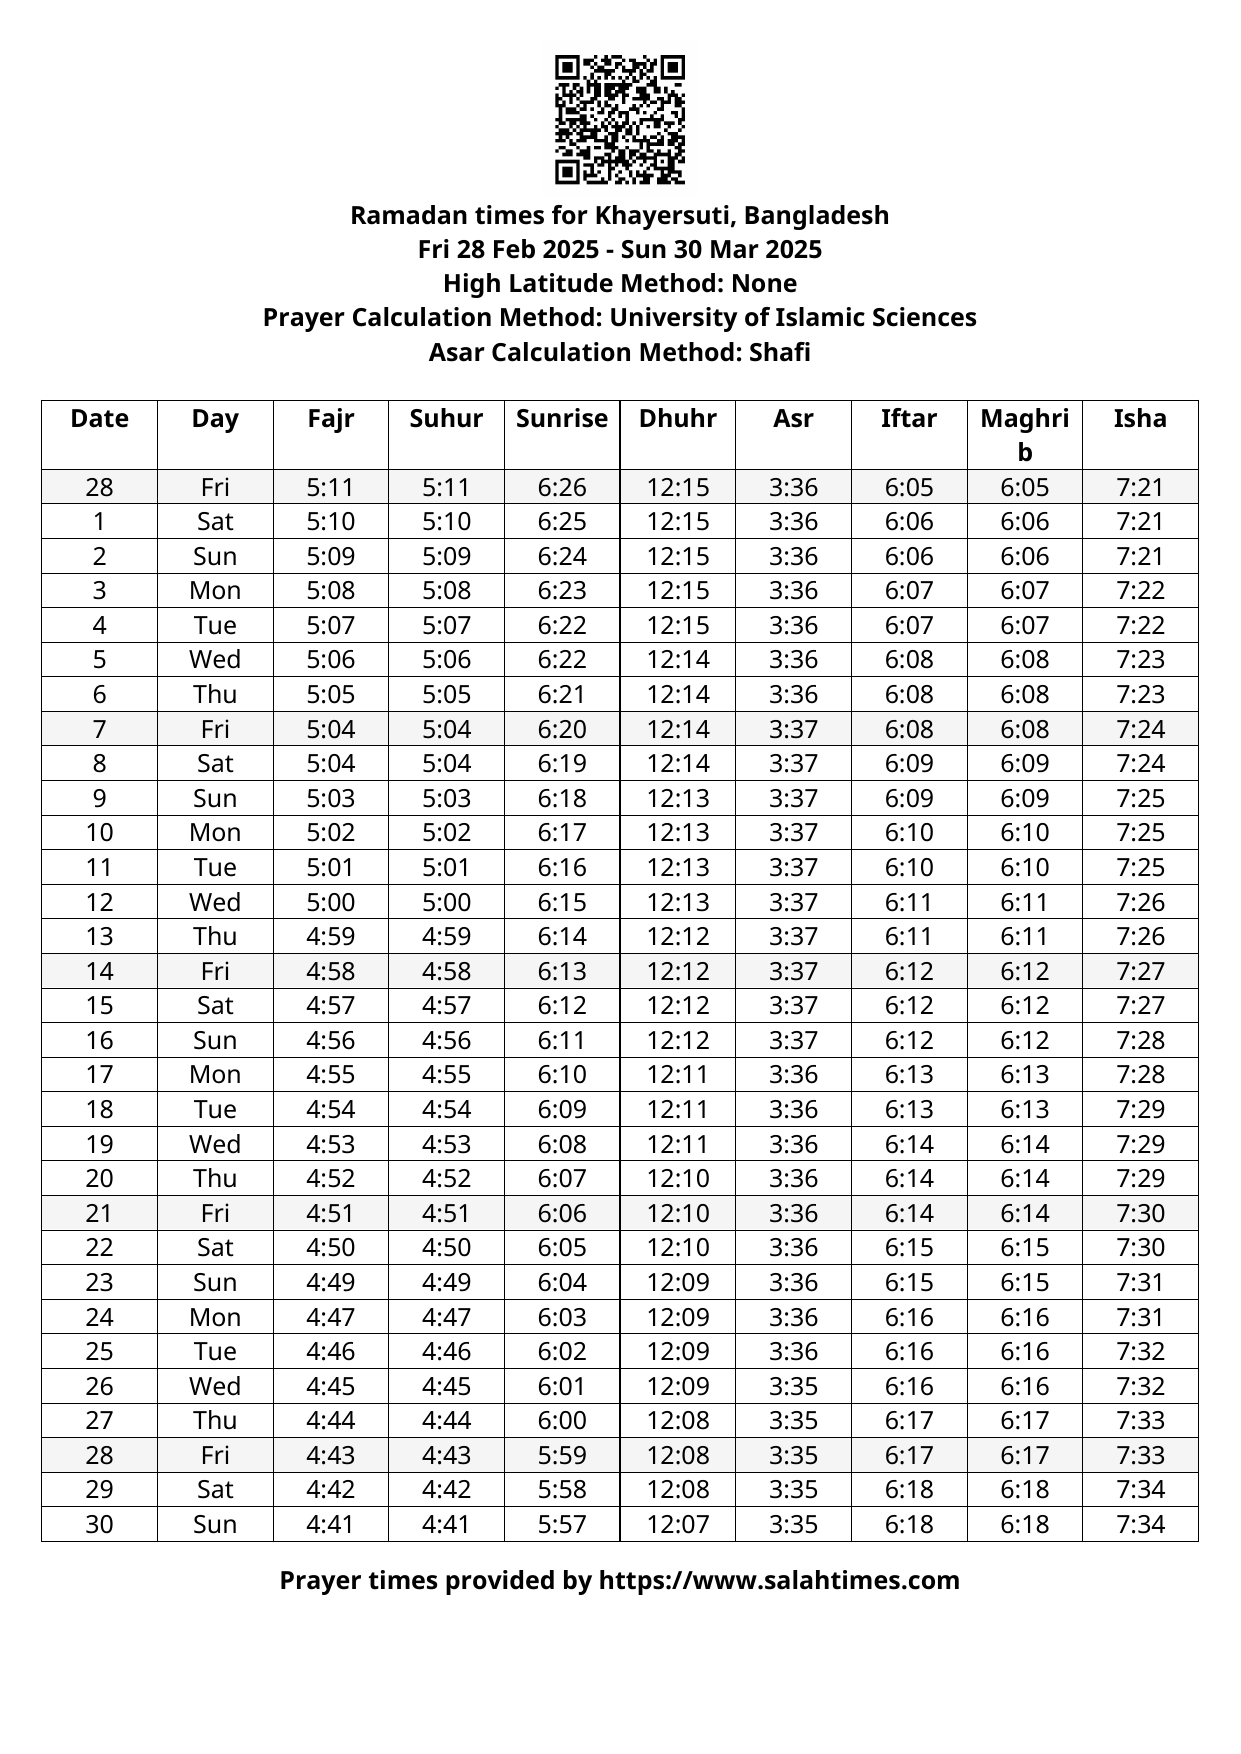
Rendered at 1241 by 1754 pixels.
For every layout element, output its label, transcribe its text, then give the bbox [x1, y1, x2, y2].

table_cell 4:46 [389, 1334, 504, 1368]
table_cell 6:18 [968, 1473, 1082, 1506]
table_cell Sat [158, 989, 273, 1022]
table_cell 6:15 [852, 1265, 967, 1299]
table_cell 6:05 [852, 470, 967, 503]
table_cell 6:14 [968, 1196, 1082, 1229]
table_cell 25 [42, 1334, 157, 1368]
table_cell 4:58 [274, 954, 388, 987]
table_cell 4:52 [389, 1161, 504, 1195]
table_cell 4:54 [389, 1092, 504, 1126]
table_cell 6:07 [968, 608, 1082, 642]
table_cell 7:33 [1083, 1438, 1198, 1472]
table_cell 4:58 [389, 954, 504, 987]
table_cell 6:14 [505, 919, 619, 953]
table_cell 6:07 [852, 574, 967, 607]
table_cell 6:18 [505, 781, 619, 814]
table_cell 1 [42, 504, 157, 538]
table_cell 3:37 [736, 746, 851, 780]
table_cell 7:32 [1083, 1369, 1198, 1402]
table_cell 5:11 [274, 470, 388, 503]
table_cell 5:05 [389, 677, 504, 711]
table_cell 6:17 [968, 1438, 1082, 1472]
table_cell Tue [158, 1092, 273, 1126]
table_cell 6:10 [852, 816, 967, 849]
table_cell 3:37 [736, 885, 851, 918]
table_cell 3:37 [736, 712, 851, 745]
table_cell 6:11 [852, 919, 967, 953]
table_cell 4:44 [389, 1404, 504, 1437]
table_cell 12:08 [621, 1404, 735, 1437]
table_cell 5:06 [274, 643, 388, 676]
table_cell 12:14 [621, 643, 735, 676]
table_cell 6:06 [505, 1196, 619, 1229]
table_cell 6:08 [968, 643, 1082, 676]
table_cell 4:49 [389, 1265, 504, 1299]
table_cell 6:17 [852, 1404, 967, 1437]
table_cell Wed [158, 1369, 273, 1402]
picture [542, 41, 699, 198]
table_header Maghrib [968, 401, 1082, 469]
table_cell 6:16 [968, 1334, 1082, 1368]
table_cell Fri [158, 1438, 273, 1472]
table_cell 20 [42, 1161, 157, 1195]
table_cell 6:26 [505, 470, 619, 503]
table_cell 12:09 [621, 1334, 735, 1368]
table_cell 12:15 [621, 504, 735, 538]
table_cell 6:18 [968, 1507, 1082, 1541]
table_cell 5:10 [389, 504, 504, 538]
table_cell 6:00 [505, 1404, 619, 1437]
table_cell 12:15 [621, 470, 735, 503]
table_cell 3:36 [736, 608, 851, 642]
table_cell Thu [158, 1404, 273, 1437]
table_cell 5:58 [505, 1473, 619, 1506]
table_cell Fri [158, 954, 273, 987]
table_cell 6:13 [968, 1058, 1082, 1091]
table_cell 4:47 [389, 1300, 504, 1333]
table_cell 4:50 [274, 1231, 388, 1264]
table_cell 4:55 [274, 1058, 388, 1091]
table_cell Mon [158, 1058, 273, 1091]
table_cell 12:11 [621, 1127, 735, 1160]
table_cell 6:13 [852, 1058, 967, 1091]
table_cell 6:16 [968, 1369, 1082, 1402]
table_cell 6:09 [852, 746, 967, 780]
table_cell 6:13 [852, 1092, 967, 1126]
table_cell 6:19 [505, 746, 619, 780]
table_cell 4:59 [274, 919, 388, 953]
table_cell 4:50 [389, 1231, 504, 1264]
table_cell 5:11 [389, 470, 504, 503]
table_cell Sat [158, 746, 273, 780]
table_cell 4:56 [389, 1023, 504, 1057]
table_cell 6:14 [852, 1161, 967, 1195]
table_cell 4:53 [389, 1127, 504, 1160]
table_cell 6:03 [505, 1300, 619, 1333]
table_cell 3:36 [736, 539, 851, 572]
table_cell 7:30 [1083, 1231, 1198, 1264]
table_cell 7:26 [1083, 919, 1198, 953]
table_cell 6:25 [505, 504, 619, 538]
table_cell Sat [158, 1473, 273, 1506]
table_cell 3:36 [736, 643, 851, 676]
table_cell Sat [158, 504, 273, 538]
table_cell 5:04 [389, 746, 504, 780]
table_cell 5:09 [274, 539, 388, 572]
table_cell 7:24 [1083, 746, 1198, 780]
table_cell 5:03 [274, 781, 388, 814]
table_cell 6:15 [505, 885, 619, 918]
table_cell 4:57 [274, 989, 388, 1022]
table_cell 5:02 [389, 816, 504, 849]
table_cell 3:35 [736, 1404, 851, 1437]
table_cell 5:06 [389, 643, 504, 676]
table_cell 6:09 [852, 781, 967, 814]
table_cell Sun [158, 781, 273, 814]
table_cell 5:08 [274, 574, 388, 607]
table_header Iftar [852, 401, 967, 469]
table_cell 12:10 [621, 1161, 735, 1195]
table_cell 6:21 [505, 677, 619, 711]
table_cell 7:31 [1083, 1300, 1198, 1333]
table_cell 6:06 [968, 539, 1082, 572]
table_cell 5:04 [274, 746, 388, 780]
table_cell 26 [42, 1369, 157, 1402]
table_cell 6:12 [852, 989, 967, 1022]
table_header Day [158, 401, 273, 469]
table_cell 6:11 [505, 1023, 619, 1057]
table_cell 21 [42, 1196, 157, 1229]
table_cell 3:36 [736, 470, 851, 503]
table_cell 12:12 [621, 919, 735, 953]
table_cell 12:14 [621, 746, 735, 780]
table_cell 5:57 [505, 1507, 619, 1541]
table_cell 4:56 [274, 1023, 388, 1057]
table_cell 11 [42, 850, 157, 884]
table_header Date [42, 401, 157, 469]
table_cell 12:10 [621, 1196, 735, 1229]
table_cell Fri [158, 712, 273, 745]
table_cell 3:37 [736, 850, 851, 884]
table_cell 12:13 [621, 816, 735, 849]
table_cell 23 [42, 1265, 157, 1299]
table_cell 4:45 [389, 1369, 504, 1402]
text Ramadan times for Khayersuti, Bangladesh [42, 198, 1198, 232]
table_cell 6:12 [968, 1023, 1082, 1057]
table_cell 5:09 [389, 539, 504, 572]
table_cell 5 [42, 643, 157, 676]
table_header Isha [1083, 401, 1198, 469]
table_cell Thu [158, 1161, 273, 1195]
table_cell 6:12 [968, 989, 1082, 1022]
table_cell 3:36 [736, 1334, 851, 1368]
table_header Suhur [389, 401, 504, 469]
table_cell 6:16 [852, 1334, 967, 1368]
table_cell 7:23 [1083, 677, 1198, 711]
table_cell 7:28 [1083, 1058, 1198, 1091]
table_cell 6:17 [505, 816, 619, 849]
table_cell 7:27 [1083, 989, 1198, 1022]
table_cell Sat [158, 1231, 273, 1264]
table_header Dhuhr [621, 401, 735, 469]
table_cell 30 [42, 1507, 157, 1541]
text Prayer Calculation Method: University of Islamic Sciences [42, 300, 1198, 334]
table_cell 6:07 [852, 608, 967, 642]
table_cell 8 [42, 746, 157, 780]
table_cell 6:10 [852, 850, 967, 884]
table_cell 4:47 [274, 1300, 388, 1333]
table_cell 12:12 [621, 989, 735, 1022]
table_cell Sun [158, 539, 273, 572]
table_cell 7:25 [1083, 781, 1198, 814]
table_cell 6:06 [852, 504, 967, 538]
table_cell 5:10 [274, 504, 388, 538]
table_cell 5:00 [274, 885, 388, 918]
table_cell 6:10 [968, 850, 1082, 884]
table_cell 19 [42, 1127, 157, 1160]
table_cell 6:11 [968, 919, 1082, 953]
table_cell 12:10 [621, 1231, 735, 1264]
table_header Sunrise [505, 401, 619, 469]
table_cell 6:15 [852, 1231, 967, 1264]
table_cell Thu [158, 919, 273, 953]
table_cell 4:43 [274, 1438, 388, 1472]
table_header Fajr [274, 401, 388, 469]
table_cell 4:41 [274, 1507, 388, 1541]
table_cell 7:22 [1083, 574, 1198, 607]
table_cell 4:42 [274, 1473, 388, 1506]
table_cell 24 [42, 1300, 157, 1333]
table_cell 7 [42, 712, 157, 745]
table_cell 6:17 [968, 1404, 1082, 1437]
table_cell 7:34 [1083, 1473, 1198, 1506]
table_cell 7:29 [1083, 1161, 1198, 1195]
table_cell 3:36 [736, 1231, 851, 1264]
table_cell 3:37 [736, 989, 851, 1022]
table_cell 7:32 [1083, 1334, 1198, 1368]
table_cell 6:18 [852, 1473, 967, 1506]
table_cell 4:45 [274, 1369, 388, 1402]
table_cell 12:08 [621, 1473, 735, 1506]
table_cell 6:16 [852, 1369, 967, 1402]
table_cell 12:15 [621, 608, 735, 642]
table_cell 15 [42, 989, 157, 1022]
table_cell 6:23 [505, 574, 619, 607]
table_cell 6:16 [505, 850, 619, 884]
table_cell 3 [42, 574, 157, 607]
table_cell 7:22 [1083, 608, 1198, 642]
table_cell 3:37 [736, 919, 851, 953]
table_cell Tue [158, 1334, 273, 1368]
table_cell 3:36 [736, 504, 851, 538]
table_cell Mon [158, 574, 273, 607]
table_cell Mon [158, 1300, 273, 1333]
table_cell 6:16 [968, 1300, 1082, 1333]
table_cell 6:09 [968, 781, 1082, 814]
table_cell 12:08 [621, 1438, 735, 1472]
table_cell 17 [42, 1058, 157, 1091]
table_cell 12:12 [621, 1023, 735, 1057]
table_cell 12:12 [621, 954, 735, 987]
table_cell 7:21 [1083, 539, 1198, 572]
table_cell 2 [42, 539, 157, 572]
table_cell 3:36 [736, 1058, 851, 1091]
table_cell 6:14 [968, 1127, 1082, 1160]
table_cell 6:08 [852, 643, 967, 676]
table_cell 7:28 [1083, 1023, 1198, 1057]
table_cell 5:03 [389, 781, 504, 814]
table_cell 12:09 [621, 1369, 735, 1402]
table_cell 7:21 [1083, 504, 1198, 538]
table_cell Thu [158, 677, 273, 711]
table_cell 6:09 [505, 1092, 619, 1126]
table_cell 27 [42, 1404, 157, 1437]
table_cell 6:04 [505, 1265, 619, 1299]
table_cell 5:05 [274, 677, 388, 711]
table_cell 5:04 [274, 712, 388, 745]
table_cell 3:37 [736, 781, 851, 814]
table_cell 18 [42, 1092, 157, 1126]
table_cell 6:17 [852, 1438, 967, 1472]
table_cell 7:27 [1083, 954, 1198, 987]
table_cell 5:04 [389, 712, 504, 745]
table_cell 3:36 [736, 1161, 851, 1195]
table_cell 7:33 [1083, 1404, 1198, 1437]
table_cell 3:37 [736, 954, 851, 987]
table_cell 4:49 [274, 1265, 388, 1299]
table_cell 12:09 [621, 1300, 735, 1333]
table_cell 4:53 [274, 1127, 388, 1160]
table_cell 6:09 [968, 746, 1082, 780]
table_cell 6:07 [505, 1161, 619, 1195]
table_cell 5:59 [505, 1438, 619, 1472]
table_cell 3:37 [736, 1023, 851, 1057]
table_cell Fri [158, 1196, 273, 1229]
table_cell 3:35 [736, 1438, 851, 1472]
table_cell 6:12 [852, 954, 967, 987]
table_cell 12:15 [621, 574, 735, 607]
table_cell 4:55 [389, 1058, 504, 1091]
table_cell 5:01 [274, 850, 388, 884]
table_cell Mon [158, 816, 273, 849]
table_cell 14 [42, 954, 157, 987]
table_cell 7:26 [1083, 885, 1198, 918]
table_cell 4:42 [389, 1473, 504, 1506]
table_cell 13 [42, 919, 157, 953]
table_cell 4:46 [274, 1334, 388, 1368]
table_cell 6:08 [852, 677, 967, 711]
table_cell 4 [42, 608, 157, 642]
table_cell 5:08 [389, 574, 504, 607]
table_cell 4:51 [274, 1196, 388, 1229]
table_cell 12:09 [621, 1265, 735, 1299]
table_cell Tue [158, 608, 273, 642]
table_cell 4:43 [389, 1438, 504, 1472]
table_cell 6 [42, 677, 157, 711]
table_header Asr [736, 401, 851, 469]
table_cell 3:36 [736, 1092, 851, 1126]
table_cell Sun [158, 1265, 273, 1299]
table_cell 12:13 [621, 850, 735, 884]
table_cell 6:06 [968, 504, 1082, 538]
table_cell 6:12 [505, 989, 619, 1022]
table_cell Fri [158, 470, 273, 503]
table_cell 7:29 [1083, 1127, 1198, 1160]
table_cell 12:11 [621, 1058, 735, 1091]
table_cell 5:01 [389, 850, 504, 884]
table_cell 6:02 [505, 1334, 619, 1368]
table_cell 3:36 [736, 1196, 851, 1229]
table_cell 6:06 [852, 539, 967, 572]
table_cell 6:13 [505, 954, 619, 987]
table_cell 4:59 [389, 919, 504, 953]
table_cell 9 [42, 781, 157, 814]
table_cell 6:16 [852, 1300, 967, 1333]
table_cell 7:24 [1083, 712, 1198, 745]
table_cell 5:07 [389, 608, 504, 642]
table_cell 12:14 [621, 677, 735, 711]
table_cell 5:02 [274, 816, 388, 849]
table_cell 6:14 [968, 1161, 1082, 1195]
table_cell 3:37 [736, 816, 851, 849]
table_cell 10 [42, 816, 157, 849]
table_cell 4:57 [389, 989, 504, 1022]
table_cell 12:11 [621, 1092, 735, 1126]
text Asar Calculation Method: Shafi [42, 334, 1198, 368]
table_cell 7:30 [1083, 1196, 1198, 1229]
table_cell 7:34 [1083, 1507, 1198, 1541]
table_cell 7:29 [1083, 1092, 1198, 1126]
table_cell 6:08 [505, 1127, 619, 1160]
table_cell 28 [42, 1438, 157, 1472]
table_cell 3:35 [736, 1507, 851, 1541]
table_cell 7:25 [1083, 850, 1198, 884]
table_cell 6:05 [968, 470, 1082, 503]
table_cell 5:07 [274, 608, 388, 642]
table_cell 6:10 [968, 816, 1082, 849]
table_cell Sun [158, 1507, 273, 1541]
table_cell 3:36 [736, 1265, 851, 1299]
table_cell 6:08 [968, 677, 1082, 711]
table_cell 12:13 [621, 885, 735, 918]
table_cell 7:25 [1083, 816, 1198, 849]
table_cell Wed [158, 885, 273, 918]
table_cell 6:20 [505, 712, 619, 745]
table_cell Wed [158, 643, 273, 676]
table_cell 28 [42, 470, 157, 503]
table_cell 6:22 [505, 608, 619, 642]
table_cell 6:05 [505, 1231, 619, 1264]
table_cell 12:07 [621, 1507, 735, 1541]
text Fri 28 Feb 2025 - Sun 30 Mar 2025 [42, 232, 1198, 266]
table_cell 22 [42, 1231, 157, 1264]
table_cell Sun [158, 1023, 273, 1057]
table_cell 3:36 [736, 574, 851, 607]
table_cell 3:35 [736, 1369, 851, 1402]
table_cell 16 [42, 1023, 157, 1057]
table_cell 3:36 [736, 1300, 851, 1333]
table_cell 7:21 [1083, 470, 1198, 503]
table_cell 6:22 [505, 643, 619, 676]
text Prayer times provided by https://www.salahtimes.com [42, 1563, 1198, 1597]
table_cell Tue [158, 850, 273, 884]
table_cell 12:15 [621, 539, 735, 572]
table_cell 7:23 [1083, 643, 1198, 676]
text High Latitude Method: None [42, 266, 1198, 300]
table_cell 6:14 [852, 1196, 967, 1229]
table_cell 6:08 [852, 712, 967, 745]
table_cell 6:24 [505, 539, 619, 572]
table_cell 6:07 [968, 574, 1082, 607]
table_cell 6:15 [968, 1231, 1082, 1264]
table_cell 12:13 [621, 781, 735, 814]
table_cell 6:15 [968, 1265, 1082, 1299]
table_cell 6:12 [852, 1023, 967, 1057]
table_cell 6:08 [968, 712, 1082, 745]
table_cell 6:18 [852, 1507, 967, 1541]
table_cell 6:14 [852, 1127, 967, 1160]
table_cell 3:35 [736, 1473, 851, 1506]
table_cell 6:10 [505, 1058, 619, 1091]
table_cell 6:11 [852, 885, 967, 918]
table_cell 3:36 [736, 1127, 851, 1160]
table_cell 4:51 [389, 1196, 504, 1229]
table_cell 6:13 [968, 1092, 1082, 1126]
table_cell 3:36 [736, 677, 851, 711]
table_cell 5:00 [389, 885, 504, 918]
table_cell 4:54 [274, 1092, 388, 1126]
table_cell 6:11 [968, 885, 1082, 918]
table_cell 12:14 [621, 712, 735, 745]
table_cell 4:44 [274, 1404, 388, 1437]
table_cell 6:01 [505, 1369, 619, 1402]
table_cell 29 [42, 1473, 157, 1506]
table_cell 7:31 [1083, 1265, 1198, 1299]
table_cell 4:41 [389, 1507, 504, 1541]
table_cell 4:52 [274, 1161, 388, 1195]
table_cell 6:12 [968, 954, 1082, 987]
table_cell Wed [158, 1127, 273, 1160]
table_cell 12 [42, 885, 157, 918]
